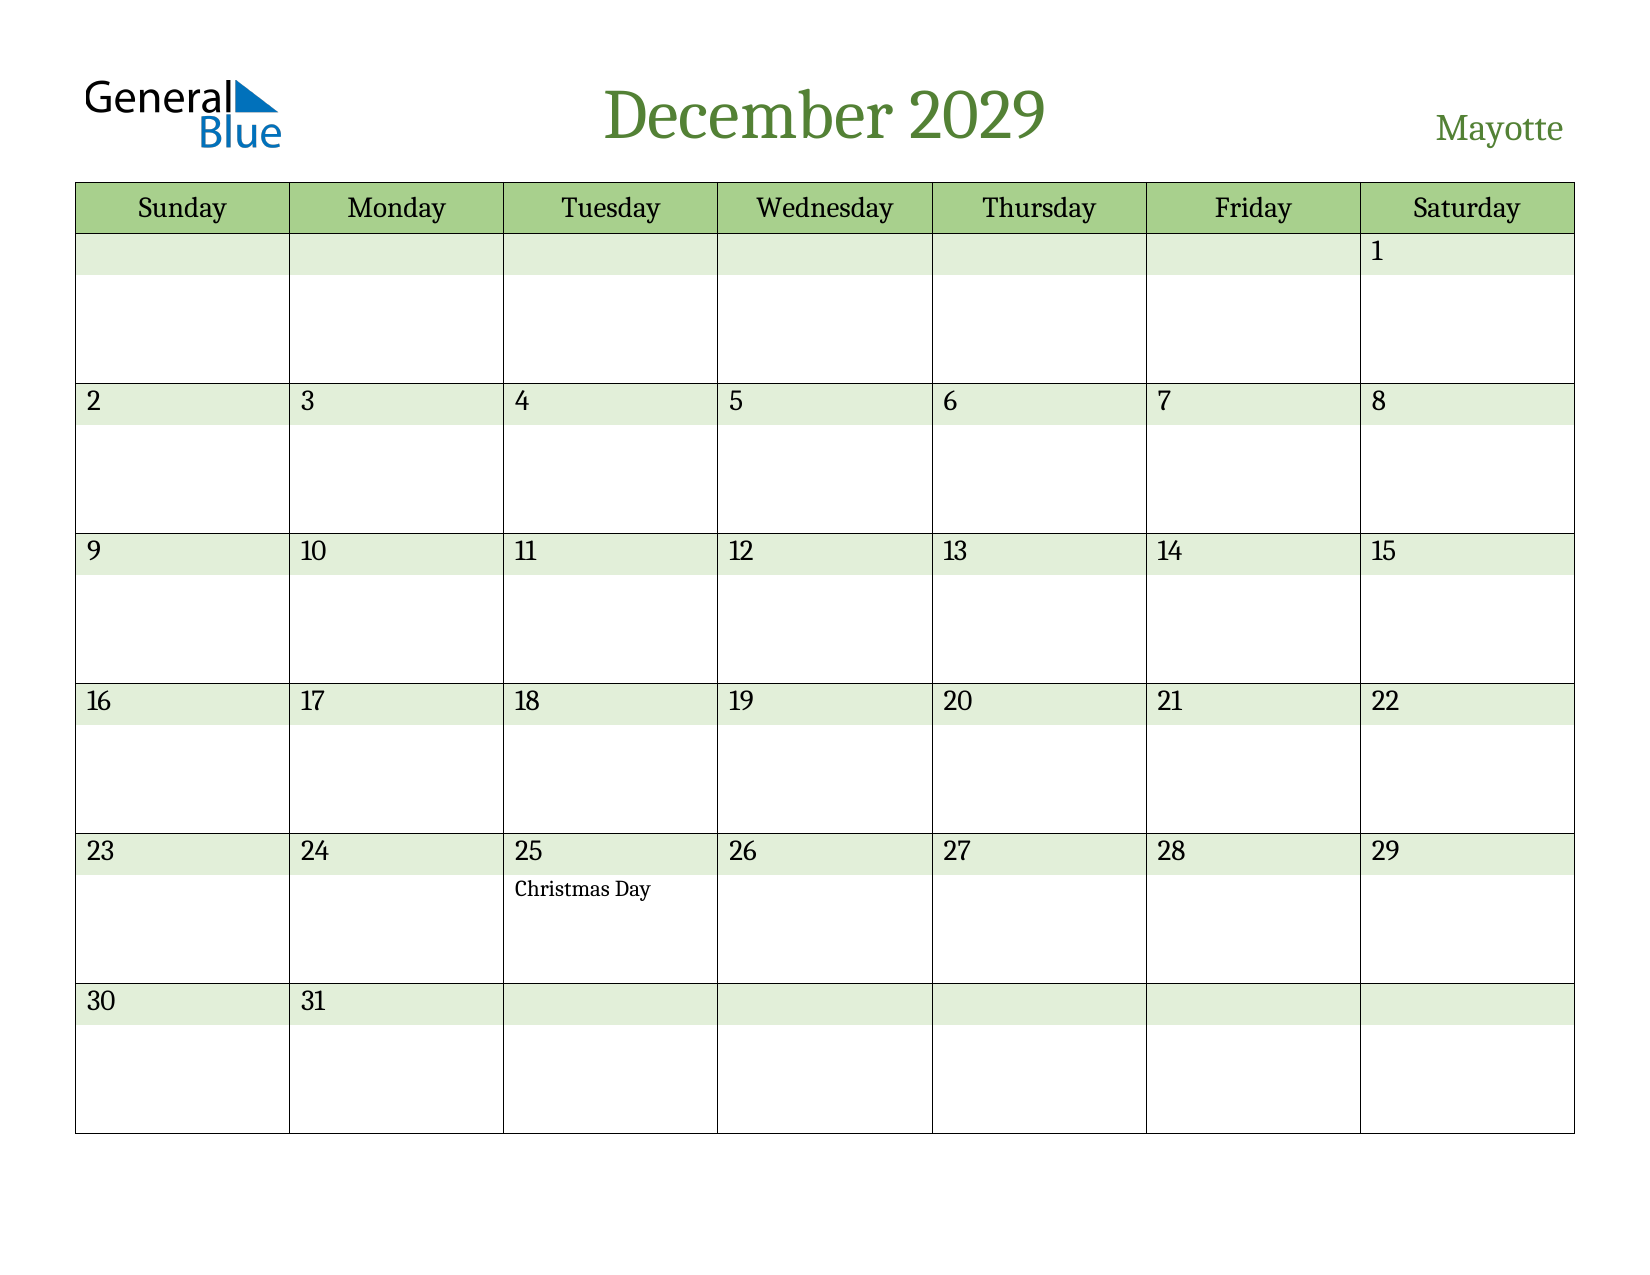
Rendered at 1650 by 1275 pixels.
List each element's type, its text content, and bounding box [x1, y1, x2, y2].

table_cell [1147, 875, 1360, 983]
table_cell [76, 234, 289, 275]
table_cell [504, 1025, 717, 1133]
table_header December 2029 [504, 75, 1146, 182]
table_cell [933, 234, 1146, 275]
table_cell 14 [1147, 534, 1360, 575]
table_cell 22 [1361, 684, 1574, 725]
table_cell [504, 725, 717, 833]
table_cell 30 [76, 984, 289, 1025]
table_cell [718, 575, 932, 683]
table_cell [1361, 1025, 1574, 1133]
table_cell [76, 1025, 289, 1133]
table_cell 11 [504, 534, 717, 575]
table_cell [290, 725, 503, 833]
table_cell [1147, 234, 1360, 275]
table_cell [718, 275, 932, 383]
table_cell 12 [718, 534, 932, 575]
table_cell [933, 984, 1146, 1025]
table_cell [504, 425, 717, 533]
table_cell Tuesday [504, 183, 717, 233]
table_header [76, 75, 503, 182]
table_cell Saturday [1361, 183, 1574, 233]
table_cell 23 [76, 834, 289, 875]
table_cell [76, 575, 289, 683]
table_cell [1147, 1025, 1360, 1133]
table_cell [290, 234, 503, 275]
table_cell [504, 234, 717, 275]
table_cell Christmas Day [504, 875, 717, 983]
table_cell 27 [933, 834, 1146, 875]
picture [86, 80, 281, 148]
table_cell 17 [290, 684, 503, 725]
table_cell 9 [76, 534, 289, 575]
table_header Mayotte [1146, 75, 1574, 182]
table_cell Monday [290, 183, 503, 233]
table_cell [290, 575, 503, 683]
table_cell [76, 725, 289, 833]
table_cell [1361, 425, 1574, 533]
table_cell [504, 275, 717, 383]
table_cell 10 [290, 534, 503, 575]
table_cell [1361, 875, 1574, 983]
table_cell [1147, 575, 1360, 683]
table_cell [76, 875, 289, 983]
table_cell 5 [718, 384, 932, 425]
table_cell [718, 875, 932, 983]
table_cell 20 [933, 684, 1146, 725]
table_cell 24 [290, 834, 503, 875]
table_cell 28 [1147, 834, 1360, 875]
table_cell 25 [504, 834, 717, 875]
table_cell [718, 725, 932, 833]
table_cell 15 [1361, 534, 1574, 575]
table_cell [933, 1025, 1146, 1133]
table_cell [718, 234, 932, 275]
table_cell [933, 875, 1146, 983]
table_cell 8 [1361, 384, 1574, 425]
table_cell 13 [933, 534, 1146, 575]
table_cell 3 [290, 384, 503, 425]
table_cell 29 [1361, 834, 1574, 875]
table_cell [1147, 275, 1360, 383]
table_cell [933, 725, 1146, 833]
table_cell Thursday [933, 183, 1146, 233]
table_cell [1147, 725, 1360, 833]
table_cell 21 [1147, 684, 1360, 725]
table_cell [504, 984, 717, 1025]
table_cell 26 [718, 834, 932, 875]
table_cell [718, 1025, 932, 1133]
table_cell [718, 984, 932, 1025]
table_cell 19 [718, 684, 932, 725]
table_cell [1147, 984, 1360, 1025]
table_cell 31 [290, 984, 503, 1025]
table_cell 16 [76, 684, 289, 725]
table_cell [290, 275, 503, 383]
table_cell 6 [933, 384, 1146, 425]
table_cell [76, 425, 289, 533]
table_cell 4 [504, 384, 717, 425]
table_cell [504, 575, 717, 683]
table_cell [718, 425, 932, 533]
table_cell 1 [1361, 234, 1574, 275]
table_cell [1361, 575, 1574, 683]
table_cell [290, 1025, 503, 1133]
table_cell Wednesday [718, 183, 932, 233]
table_cell 18 [504, 684, 717, 725]
table_cell [290, 875, 503, 983]
table_cell [1361, 984, 1574, 1025]
table_cell [933, 275, 1146, 383]
table_cell Sunday [76, 183, 289, 233]
table_cell [1361, 275, 1574, 383]
table_cell [933, 425, 1146, 533]
table_cell [76, 275, 289, 383]
table_cell 7 [1147, 384, 1360, 425]
table_cell Friday [1147, 183, 1360, 233]
table_cell [1361, 725, 1574, 833]
table_cell 2 [76, 384, 289, 425]
table_cell [933, 575, 1146, 683]
table_cell [1147, 425, 1360, 533]
table_cell [290, 425, 503, 533]
